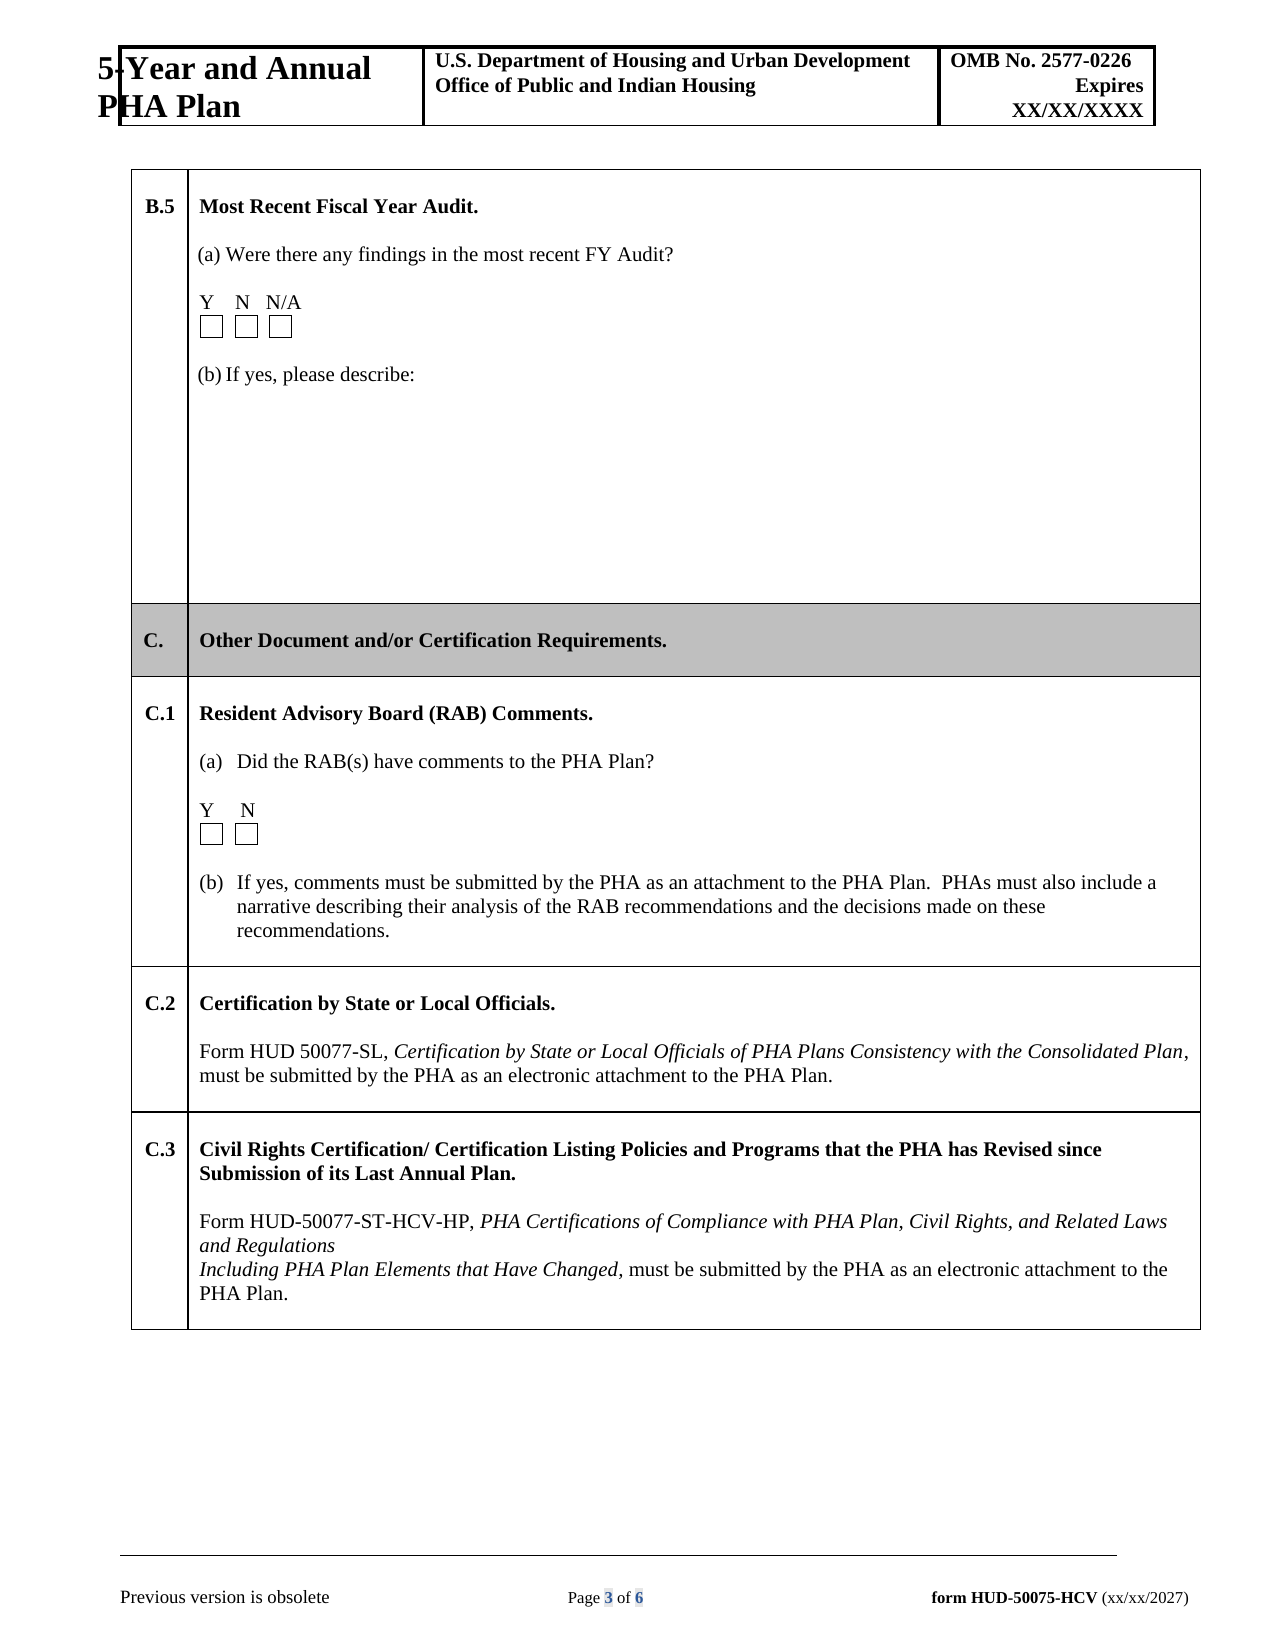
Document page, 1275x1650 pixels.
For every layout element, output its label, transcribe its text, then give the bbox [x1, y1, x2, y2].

table_cell Civil Rights Certification/ Certification Listing Policies and Programs that the PHA has Revised since Submission of its Last Annual Plan. Form HUD-50077-ST-HCV-HP, PHA Certifications of Compliance with PHA Plan, Civil Rights, and Related Laws and Regulations Including PHA Plan Elements that Have Changed, must be submitted by the PHA as an electronic attachment to the PHA Plan. [189, 1113, 1200, 1329]
table_cell C.2 [132, 967, 187, 1111]
table_cell B.5 [132, 170, 187, 603]
table_cell Other Document and/or Certification Requirements. [189, 604, 1200, 676]
table_cell C.1 [132, 677, 187, 966]
table_cell C. [132, 604, 187, 676]
table_cell Certification by State or Local Officials. Form HUD 50077-SL, Certification by State or Local Officials of PHA Plans Consistency with the Consolidated Plan, must be submitted by the PHA as an electronic attachment to the PHA Plan. [189, 967, 1200, 1111]
table_cell Most Recent Fiscal Year Audit. Were there any findings in the most recent FY Audit? Y N N/A If yes, please describe: [189, 170, 1200, 603]
table_cell Resident Advisory Board (RAB) Comments. Did the RAB(s) have comments to the PHA Plan? Y N If yes, comments must be submitted by the PHA as an attachment to the PHA Plan. PHAs must also include a narrative describing their analysis of the RAB recommendations and the decisions made on these recommendations. [189, 677, 1200, 966]
table_cell C.3 [132, 1113, 187, 1329]
